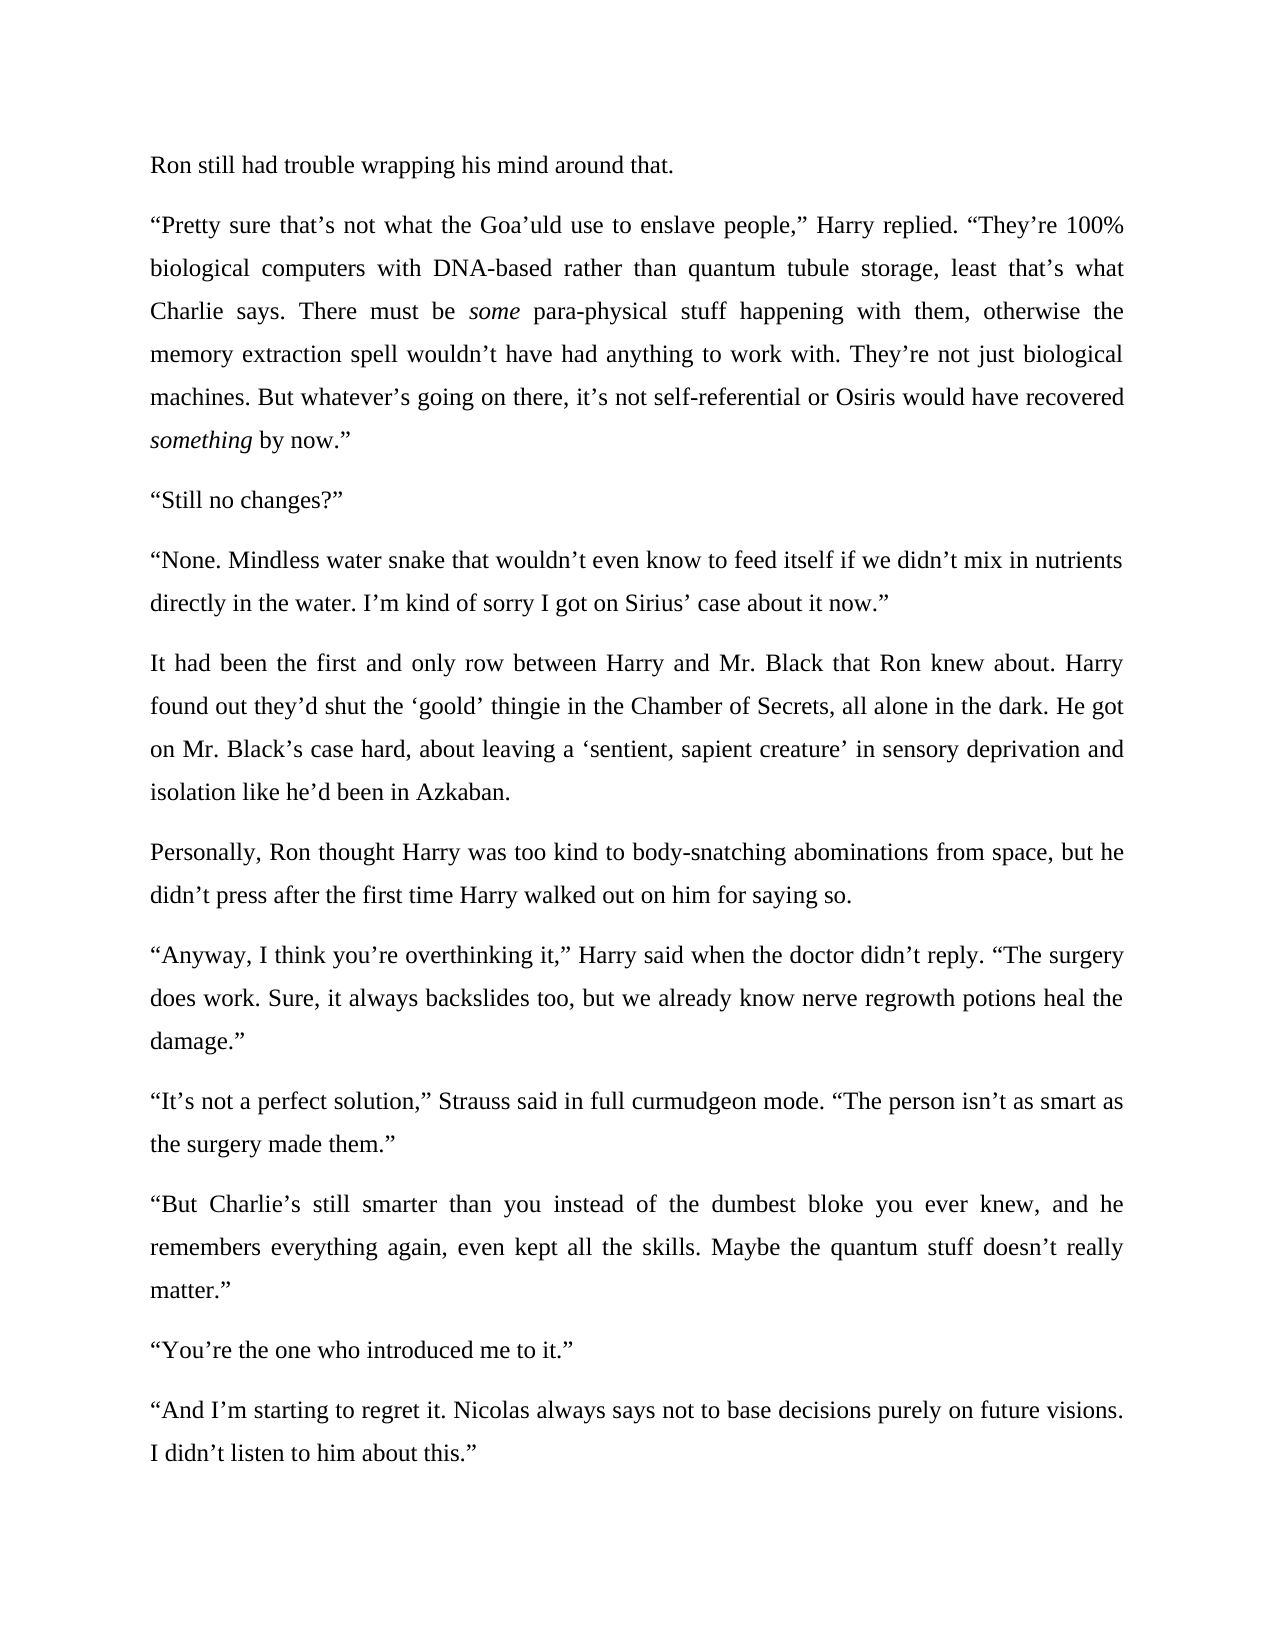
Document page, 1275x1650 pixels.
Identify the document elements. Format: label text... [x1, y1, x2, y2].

text “You’re the one who introduced me to it.” [150, 1335, 1125, 1364]
text It had been the first and only row between Harry and Mr. Black that Ron knew about. Harry found out they’d shut the ‘goold’ thingie in the Chamber of Secrets, all alone in the dark. He got on Mr. Black’s case hard, about leaving a ‘sentient, sapient creature’ in sensory deprivation and isolation like he’d been in Azkaban. [150, 648, 1125, 806]
text “Anyway, I think you’re overthinking it,” Harry said when the doctor didn’t reply. “The surgery does work. Sure, it always backslides too, but we already know nerve regrowth potions heal the damage.” [150, 940, 1125, 1055]
text “It’s not a perfect solution,” Strauss said in full curmudgeon mode. “The person isn’t as smart as the surgery made them.” [150, 1086, 1125, 1158]
text Ron still had trouble wrapping his mind around that. [150, 150, 1125, 179]
text Personally, Ron thought Harry was too kind to body-snatching abominations from space, but he didn’t press after the first time Harry walked out on him for saying so. [150, 837, 1125, 909]
text “Still no changes?” [150, 485, 1125, 514]
text “But Charlie’s still smarter than you instead of the dumbest bloke you ever knew, and he remembers everything again, even kept all the skills. Maybe the quantum stuff doesn’t really matter.” [150, 1189, 1125, 1304]
text “None. Mindless water snake that wouldn’t even know to feed itself if we didn’t mix in nutrients directly in the water. I’m kind of sorry I got on Sirius’ case about it now.” [150, 545, 1125, 617]
text “And I’m starting to regret it. Nicolas always says not to base decisions purely on future visions. I didn’t listen to him about this.” [150, 1395, 1125, 1467]
text “Pretty sure that’s not what the Goa’uld use to enslave people,” Harry replied. “They’re 100% biological computers with DNA-based rather than quantum tubule storage, least that’s what Charlie says. There must be some para-physical stuff happening with them, otherwise the memory extraction spell wouldn’t have had anything to work with. They’re not just biological machines. But whatever’s going on there, it’s not self-referential or Osiris would have recovered something by now.” [150, 210, 1125, 454]
